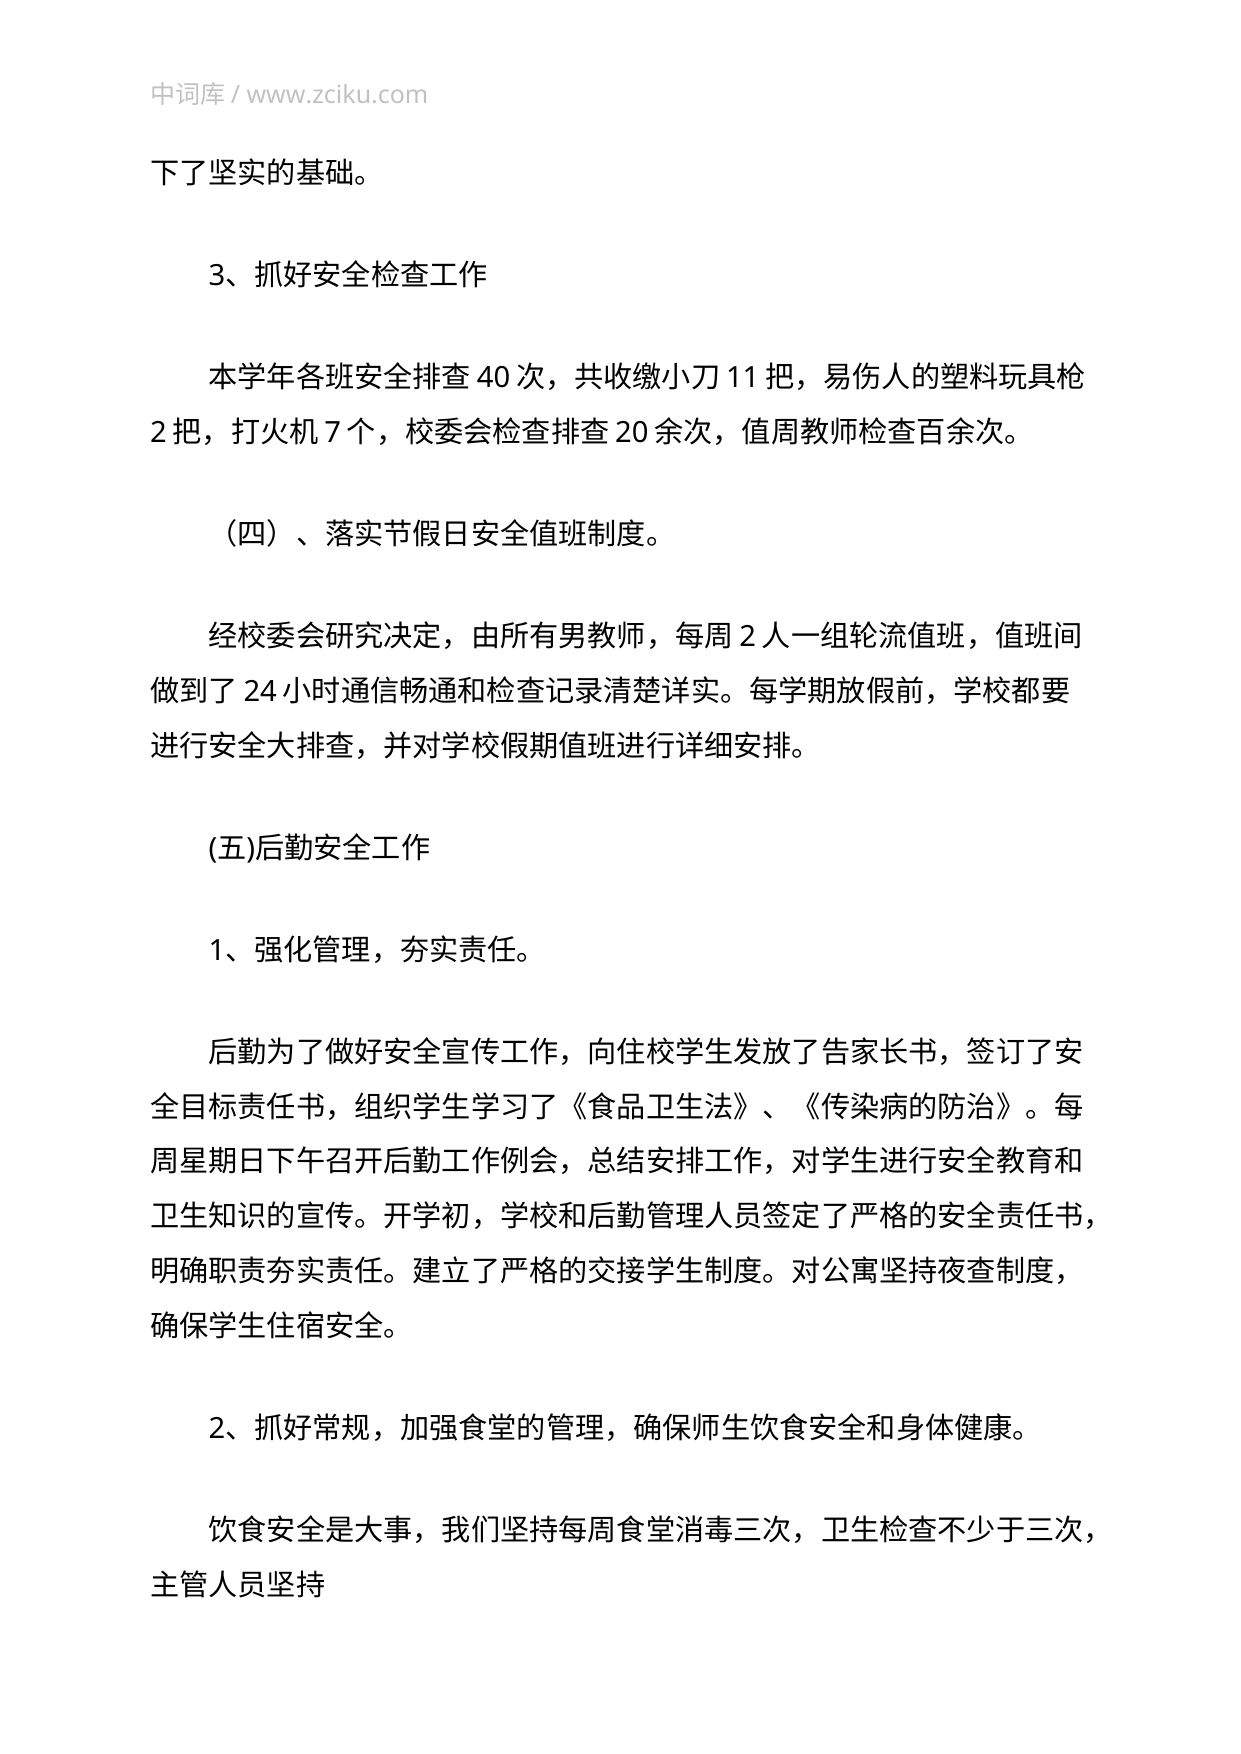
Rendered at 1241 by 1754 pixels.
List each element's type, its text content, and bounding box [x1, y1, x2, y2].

text 3、抓好安全检查工作 [150, 252, 1090, 294]
text 本学年各班安全排查40次，共收缴小刀11把，易伤人的塑料玩具枪2把，打火机7个，校委会检查排查20余次，值周教师检查百余次。 [150, 354, 1090, 451]
text 饮食安全是大事，我们坚持每周食堂消毒三次，卫生检查不少于三次，主管人员坚持 [150, 1506, 1090, 1604]
text 后勤为了做好安全宣传工作，向住校学生发放了告家长书，签订了安全目标责任书，组织学生学习了《食品卫生法》、《传染病的防治》。每周星期日下午召开后勤工作例会，总结安排工作，对学生进行安全教育和卫生知识的宣传。开学初，学校和后勤管理人员签定了严格的安全责任书，明确职责夯实责任。建立了严格的交接学生制度。对公寓坚持夜查制度，确保学生住宿安全。 [150, 1028, 1090, 1345]
text (五)后勤安全工作 [150, 824, 1090, 867]
text 经校委会研究决定，由所有男教师，每周2人一组轮流值班，值班间做到了24小时通信畅通和检查记录清楚详实。每学期放假前，学校都要进行安全大排查，并对学校假期值班进行详细安排。 [150, 612, 1090, 765]
text （四）、落实节假日安全值班制度。 [150, 511, 1090, 553]
text 2、抓好常规，加强食堂的管理，确保师生饮食安全和身体健康。 [150, 1404, 1090, 1447]
text 1、强化管理，夯实责任。 [150, 926, 1090, 969]
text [150, 150, 1090, 192]
